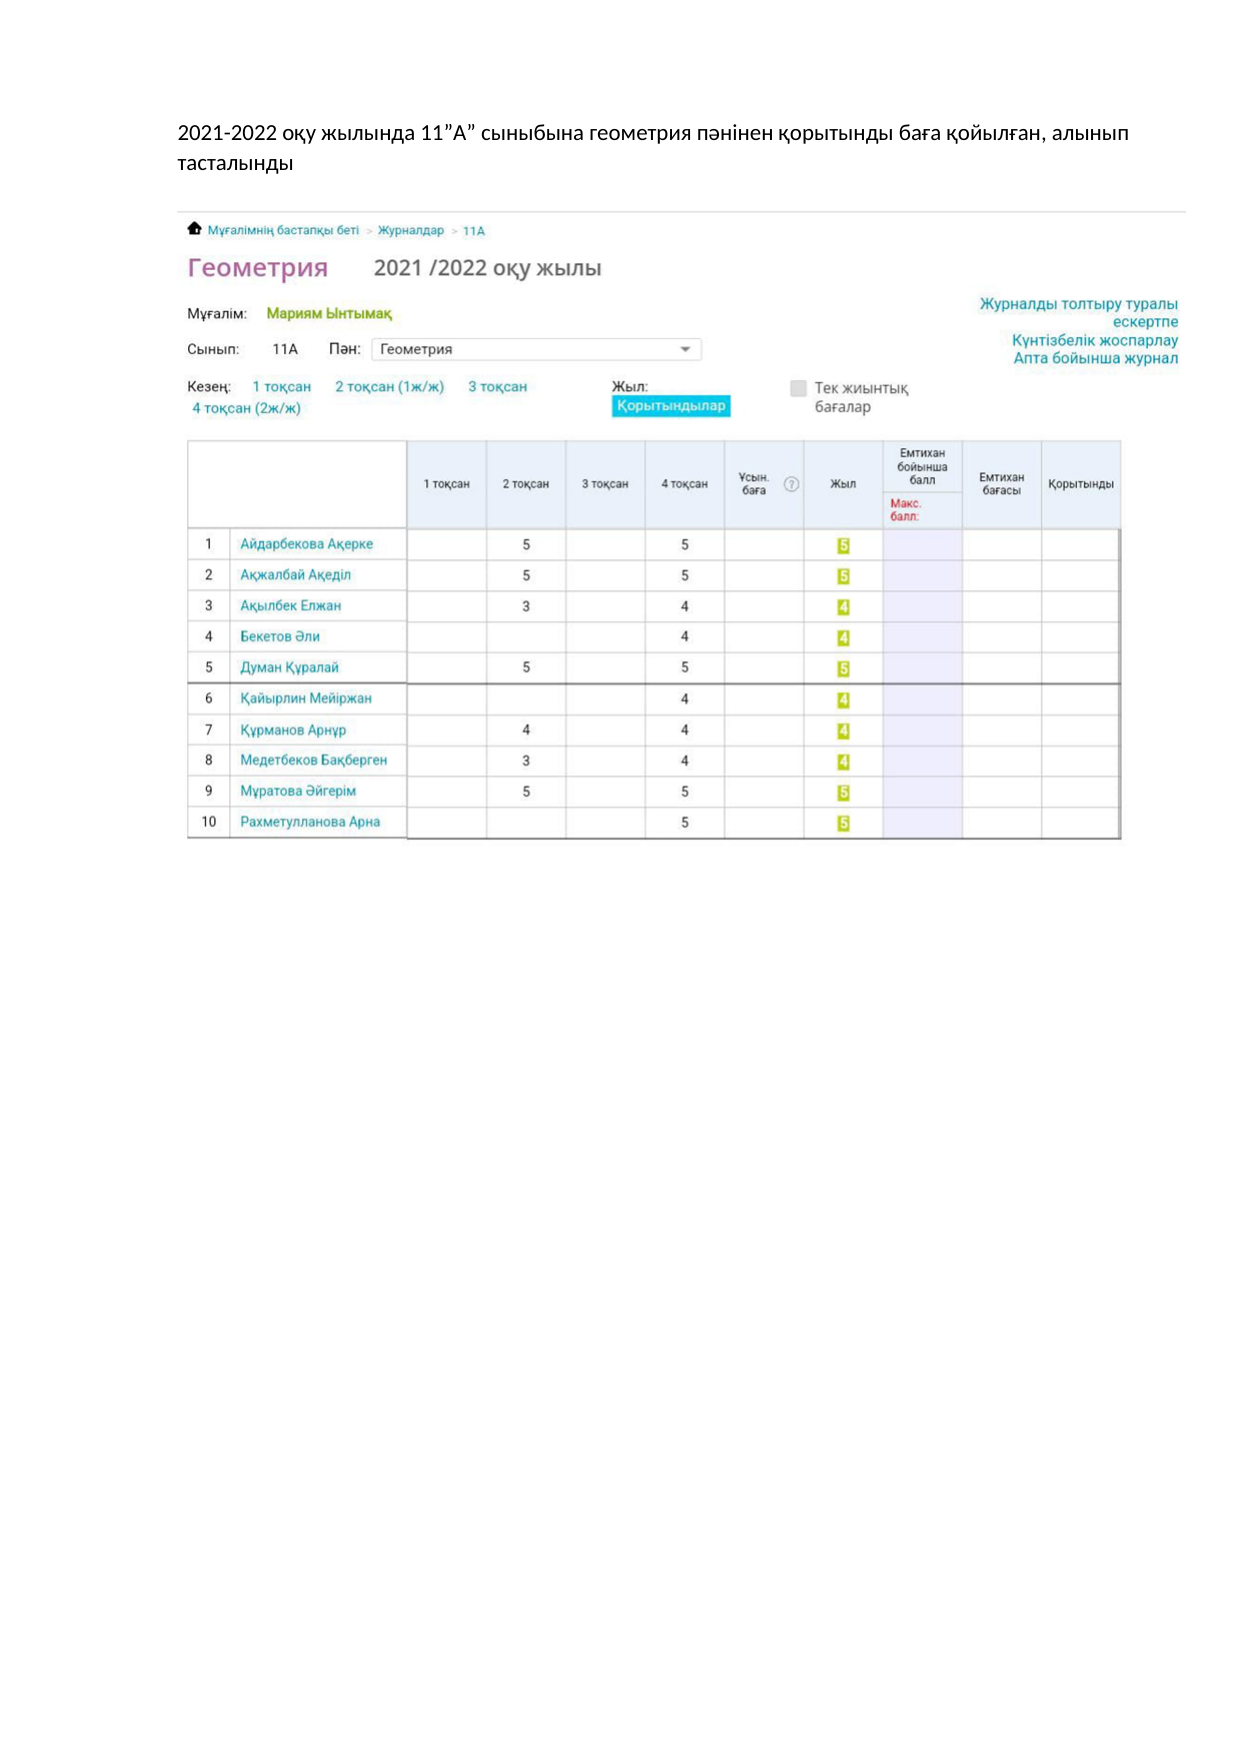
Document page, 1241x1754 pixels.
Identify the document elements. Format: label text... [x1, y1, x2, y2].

text 2021-2022 оқу жылында 11”А” сыныбына геометрия пәнінен қорытынды баға қойылған, алынып тасталынды [177, 118, 1152, 176]
picture [177, 195, 1187, 1196]
